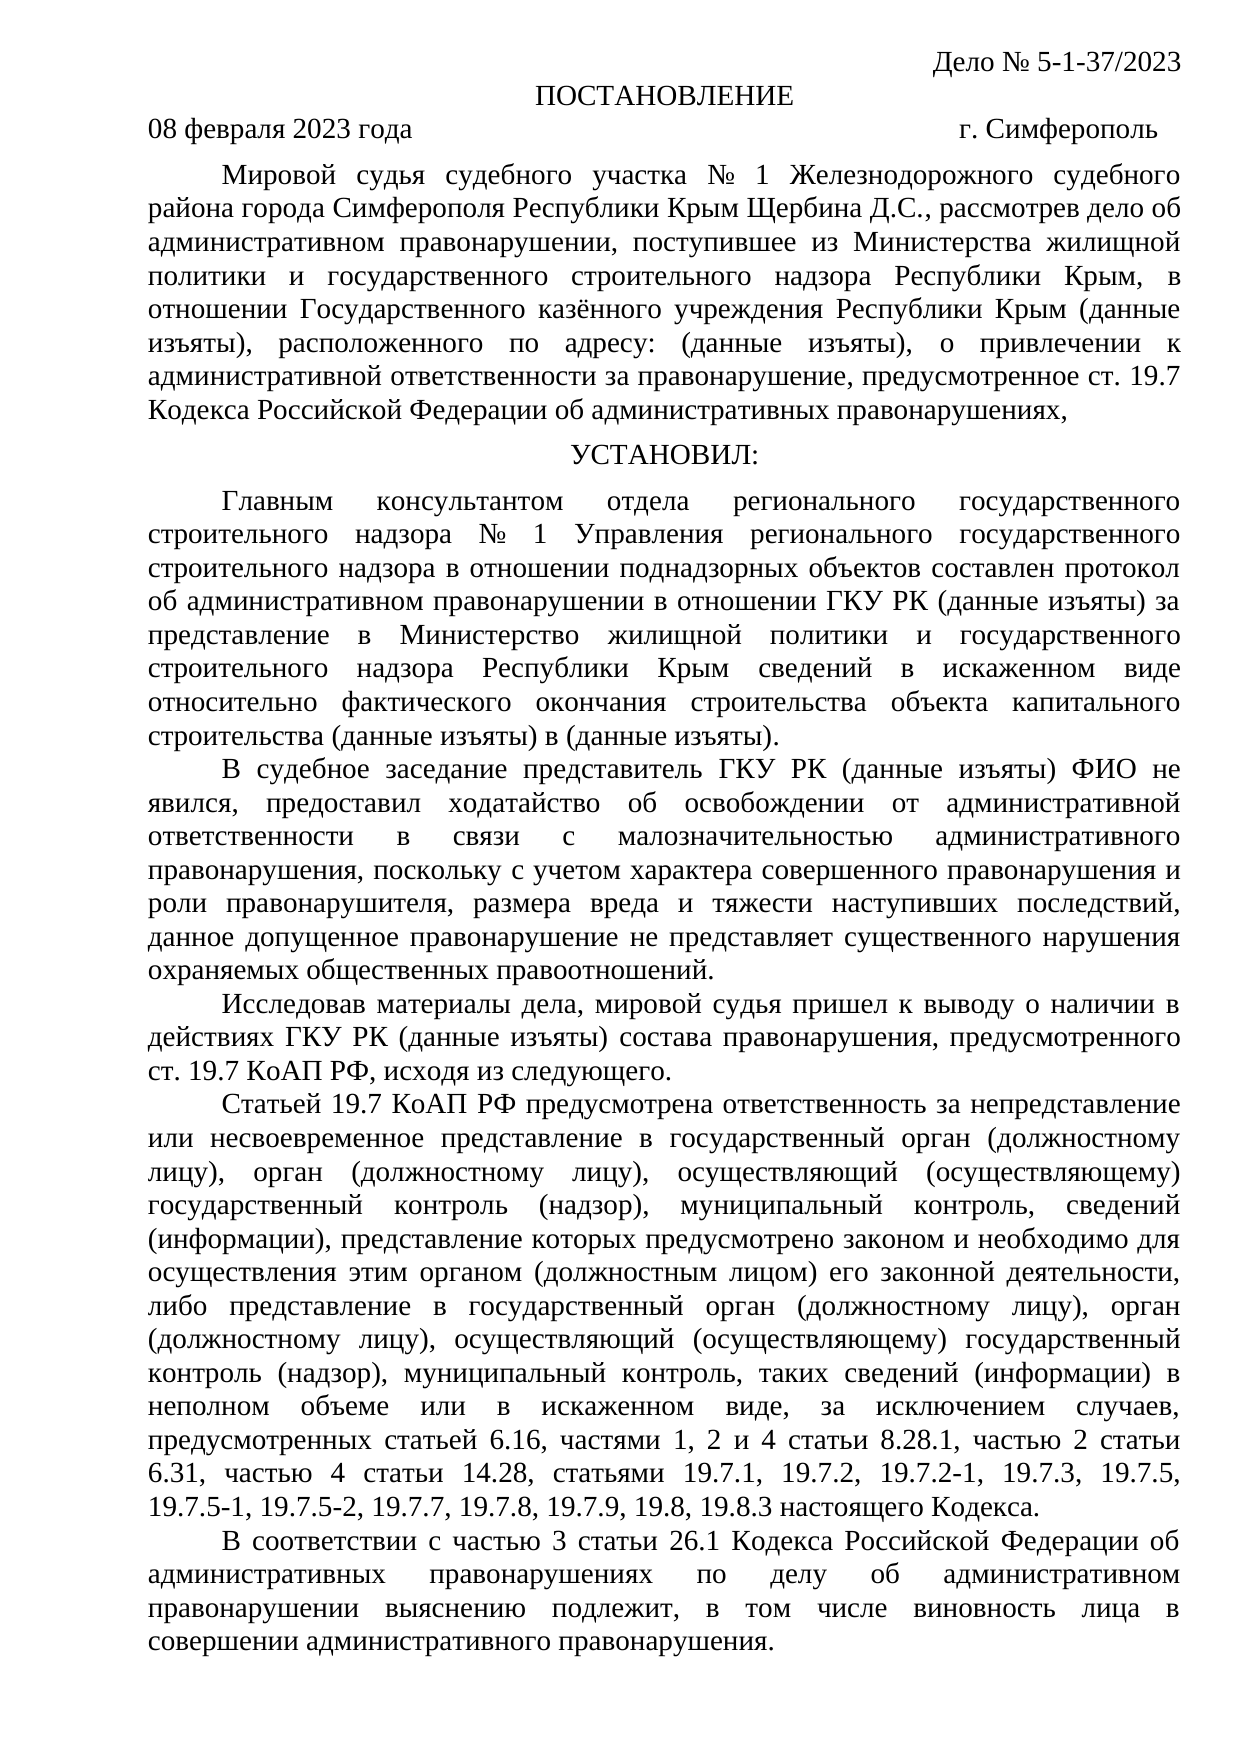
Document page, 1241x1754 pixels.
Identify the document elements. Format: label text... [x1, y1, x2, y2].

text УСТАНОВИЛ: [148, 437, 1181, 471]
subtitle Дело № 5-1-37/2023 [148, 44, 1181, 78]
text 08 февраля 2023 года г. Симферополь [148, 111, 1181, 145]
text В соответствии с частью 3 статьи 26.1 Кодекса Российской Федерации об административных правонарушениях по делу об административном правонарушении выяснению подлежит, в том числе виновность лица в совершении административного правонарушения. [148, 1523, 1181, 1657]
text Исследовав материалы дела, мировой судья пришел к выводу о наличии в действиях ГКУ РК (данные изъяты) состава правонарушения, предусмотренного ст. 19.7 КоАП РФ, исходя из следующего. [148, 986, 1181, 1087]
text В судебное заседание представитель ГКУ РК (данные изъяты) ФИО не явился, предоставил ходатайство об освобождении от административной ответственности в связи с малозначительностью административного правонарушения, поскольку с учетом характера совершенного правонарушения и роли правонарушителя, размера вреда и тяжести наступивших последствий, данное допущенное правонарушение не представляет существенного нарушения охраняемых общественных правоотношений. [148, 751, 1181, 986]
text Статьей 19.7 КоАП РФ предусмотрена ответственность за непредставление или несвоевременное представление в государственный орган (должностному лицу), орган (должностному лицу), осуществляющий (осуществляющему) государственный контроль (надзор), муниципальный контроль, сведений (информации), представление которых предусмотрено законом и необходимо для осуществления этим органом (должностным лицом) его законной деятельности, либо представление в государственный орган (должностному лицу), орган (должностному лицу), осуществляющий (осуществляющему) государственный контроль (надзор), муниципальный контроль, таких сведений (информации) в неполном объеме или в искаженном виде, за исключением случаев, предусмотренных статьей 6.16, частями 1, 2 и 4 статьи 8.28.1, частью 2 статьи 6.31, частью 4 статьи 14.28, статьями 19.7.1, 19.7.2, 19.7.2-1, 19.7.3, 19.7.5, 19.7.5-1, 19.7.5-2, 19.7.7, 19.7.8, 19.7.9, 19.8, 19.8.3 настоящего Кодекса. [148, 1087, 1181, 1523]
text Мировой судья судебного участка № 1 Железнодорожного судебного района города Симферополя Республики Крым Щербина Д.С., рассмотрев дело об административном правонарушении, поступившее из Министерства жилищной политики и государственного строительного надзора Республики Крым, в отношении Государственного казённого учреждения Республики Крым (данные изъяты), расположенного по адресу: (данные изъяты), о привлечении к административной ответственности за правонарушение, предусмотренное ст. 19.7 Кодекса Российской Федерации об административных правонарушениях, [148, 157, 1181, 425]
text Главным консультантом отдела регионального государственного строительного надзора № 1 Управления регионального государственного строительного надзора в отношении поднадзорных объектов составлен протокол об административном правонарушении в отношении ГКУ РК (данные изъяты) за представление в Министерство жилищной политики и государственного строительного надзора Республики Крым сведений в искаженном виде относительно фактического окончания строительства объекта капитального строительства (данные изъяты) в (данные изъяты). [148, 483, 1181, 751]
subtitle ПОСТАНОВЛЕНИЕ [148, 78, 1181, 111]
